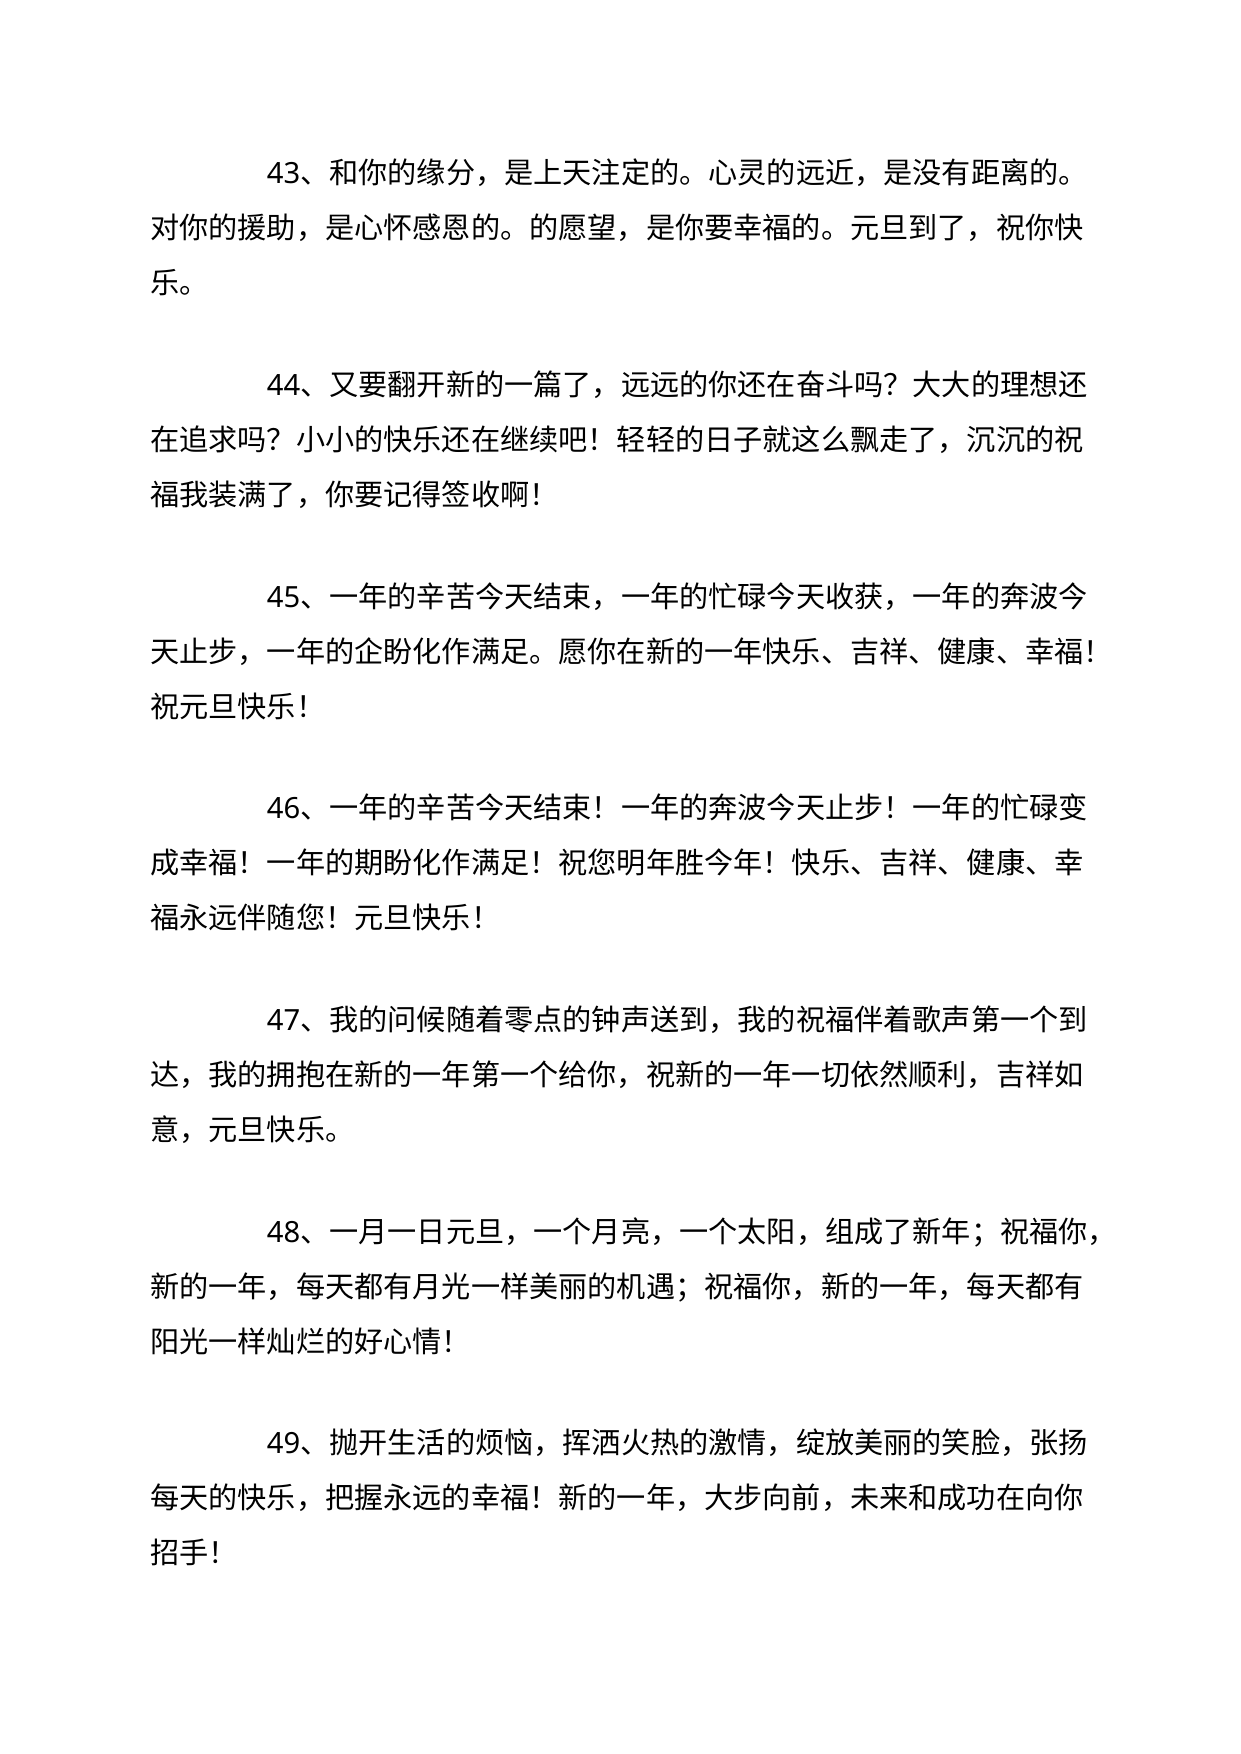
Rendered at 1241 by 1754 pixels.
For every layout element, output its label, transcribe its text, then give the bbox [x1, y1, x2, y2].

text 49、抛开生活的烦恼，挥洒火热的激情，绽放美丽的笑脸，张扬每天的快乐，把握永远的幸福！新的一年，大步向前，未来和成功在向你招手！ [150, 1420, 1090, 1572]
text 46、一年的辛苦今天结束！一年的奔波今天止步！一年的忙碌变成幸福！一年的期盼化作满足！祝您明年胜今年！快乐、吉祥、健康、幸福永远伴随您！元旦快乐！ [150, 785, 1090, 937]
text 43、和你的缘分，是上天注定的。心灵的远近，是没有距离的。对你的援助，是心怀感恩的。的愿望，是你要幸福的。元旦到了，祝你快乐。 [150, 150, 1090, 302]
text 45、一年的辛苦今天结束，一年的忙碌今天收获，一年的奔波今天止步，一年的企盼化作满足。愿你在新的一年快乐、吉祥、健康、幸福！祝元旦快乐！ [150, 573, 1090, 726]
text 44、又要翻开新的一篇了，远远的你还在奋斗吗？大大的理想还在追求吗？小小的快乐还在继续吧！轻轻的日子就这么飘走了，沉沉的祝福我装满了，你要记得签收啊！ [150, 362, 1090, 514]
text 47、我的问候随着零点的钟声送到，我的祝福伴着歌声第一个到达，我的拥抱在新的一年第一个给你，祝新的一年一切依然顺利，吉祥如意，元旦快乐。 [150, 997, 1090, 1149]
text 48、一月一日元旦，一个月亮，一个太阳，组成了新年；祝福你，新的一年，每天都有月光一样美丽的机遇；祝福你，新的一年，每天都有阳光一样灿烂的好心情！ [150, 1208, 1090, 1361]
